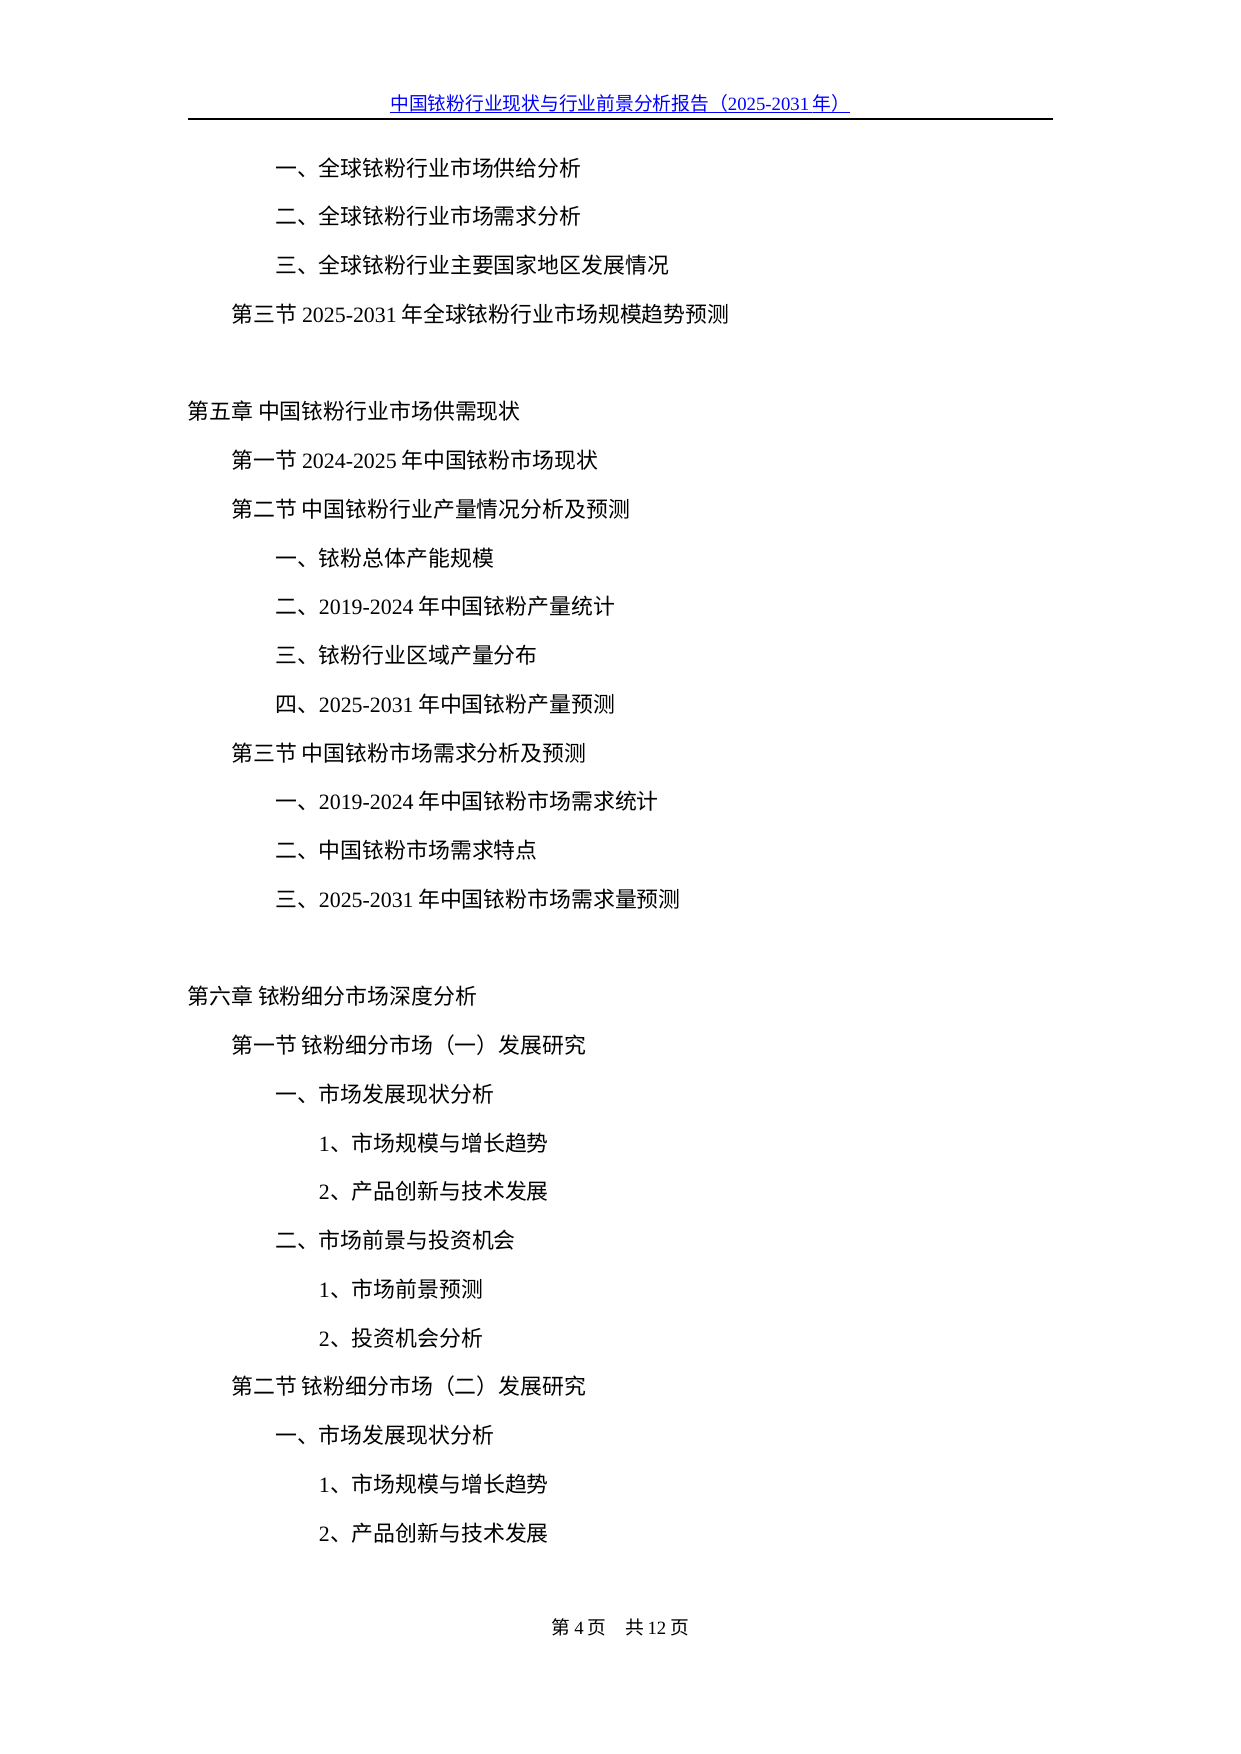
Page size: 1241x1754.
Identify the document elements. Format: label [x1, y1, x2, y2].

text [187, 150, 1053, 1548]
